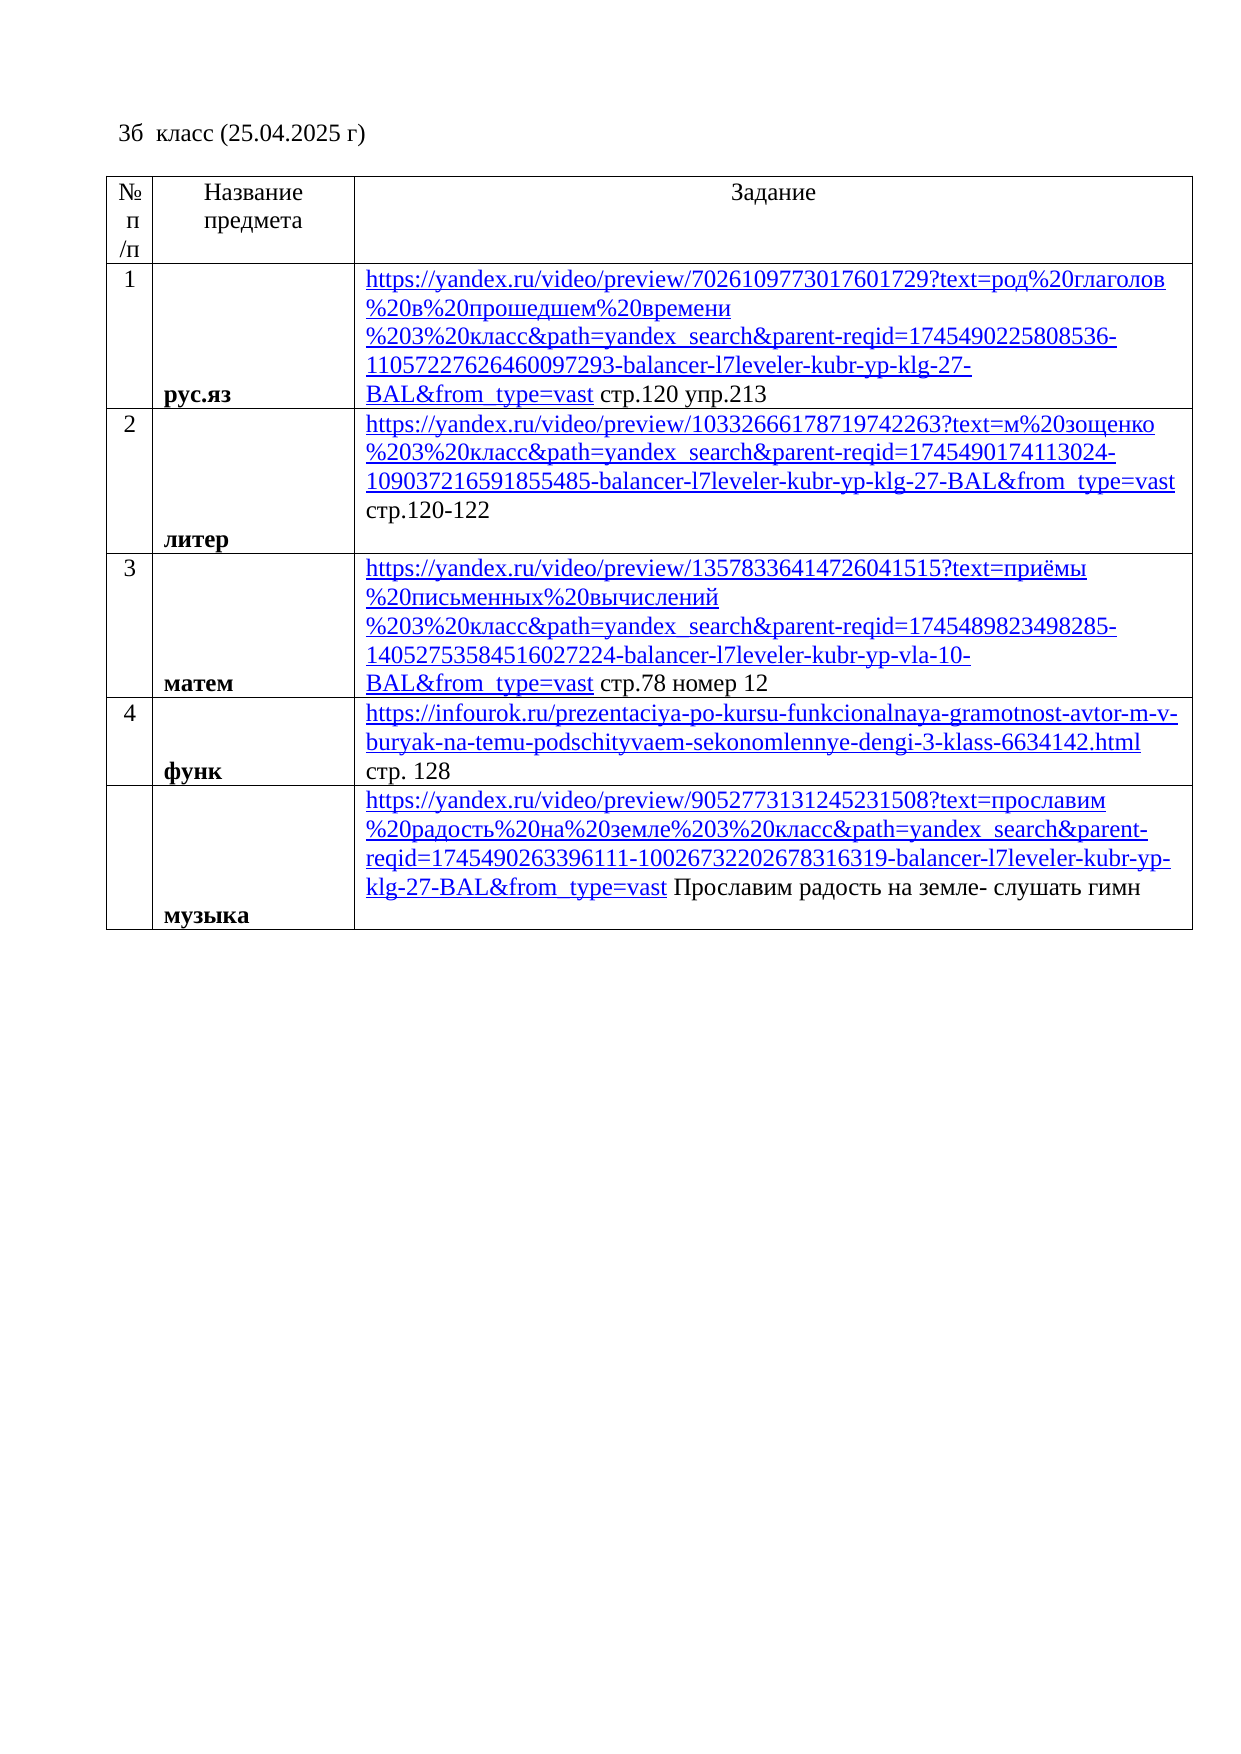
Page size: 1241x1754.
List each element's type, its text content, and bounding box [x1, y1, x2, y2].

table_cell 3 [107, 554, 152, 697]
table_cell https://yandex.ru/video/preview/10332666178719742263?text=м%20зощенко%203%20класс&path=yandex_search&parent-reqid=1745490174113024-109037216591855485-balancer-l7leveler-kubr-yp-klg-27-BAL&from_type=vast стр.120-122 [355, 409, 1192, 552]
table_header № п/п [107, 177, 152, 263]
table_cell матем [153, 554, 354, 697]
table_cell https://yandex.ru/video/preview/13578336414726041515?text=приёмы%20письменных%20вычислений%203%20класс&path=yandex_search&parent-reqid=1745489823498285-14052753584516027224-balancer-l7leveler-kubr-yp-vla-10-BAL&from_type=vast стр.78 номер 12 [355, 554, 1192, 697]
table_cell [107, 786, 152, 929]
table_header Задание [355, 177, 1192, 263]
table_cell https://yandex.ru/video/preview/9052773131245231508?text=прославим%20радость%20на%20земле%203%20класс&path=yandex_search&parent-reqid=1745490263396111-10026732202678316319-balancer-l7leveler-kubr-yp-klg-27-BAL&from_type=vast Прославим радость на земле- слушать гимн [355, 786, 1192, 929]
table_cell 2 [107, 409, 152, 552]
table_cell https://infourok.ru/prezentaciya-po-kursu-funkcionalnaya-gramotnost-avtor-m-v-buryak-na-temu-podschityvaem-sekonomlennye-dengi-3-klass-6634142.html стр. 128 [355, 698, 1192, 784]
table_header Название предмета [153, 177, 354, 263]
table_cell функ [153, 698, 354, 784]
table_cell музыка [153, 786, 354, 929]
table_cell литер [153, 409, 354, 552]
table_cell рус.яз [153, 264, 354, 408]
table_cell 1 [107, 264, 152, 408]
table_cell 4 [107, 698, 152, 784]
table_cell https://yandex.ru/video/preview/7026109773017601729?text=род%20глаголов%20в%20прошедшем%20времени%203%20класс&path=yandex_search&parent-reqid=1745490225808536-11057227626460097293-balancer-l7leveler-kubr-yp-klg-27-BAL&from_type=vast стр.120 упр.213 [355, 264, 1192, 408]
text 3б класс (25.04.2025 г) [118, 118, 1181, 147]
